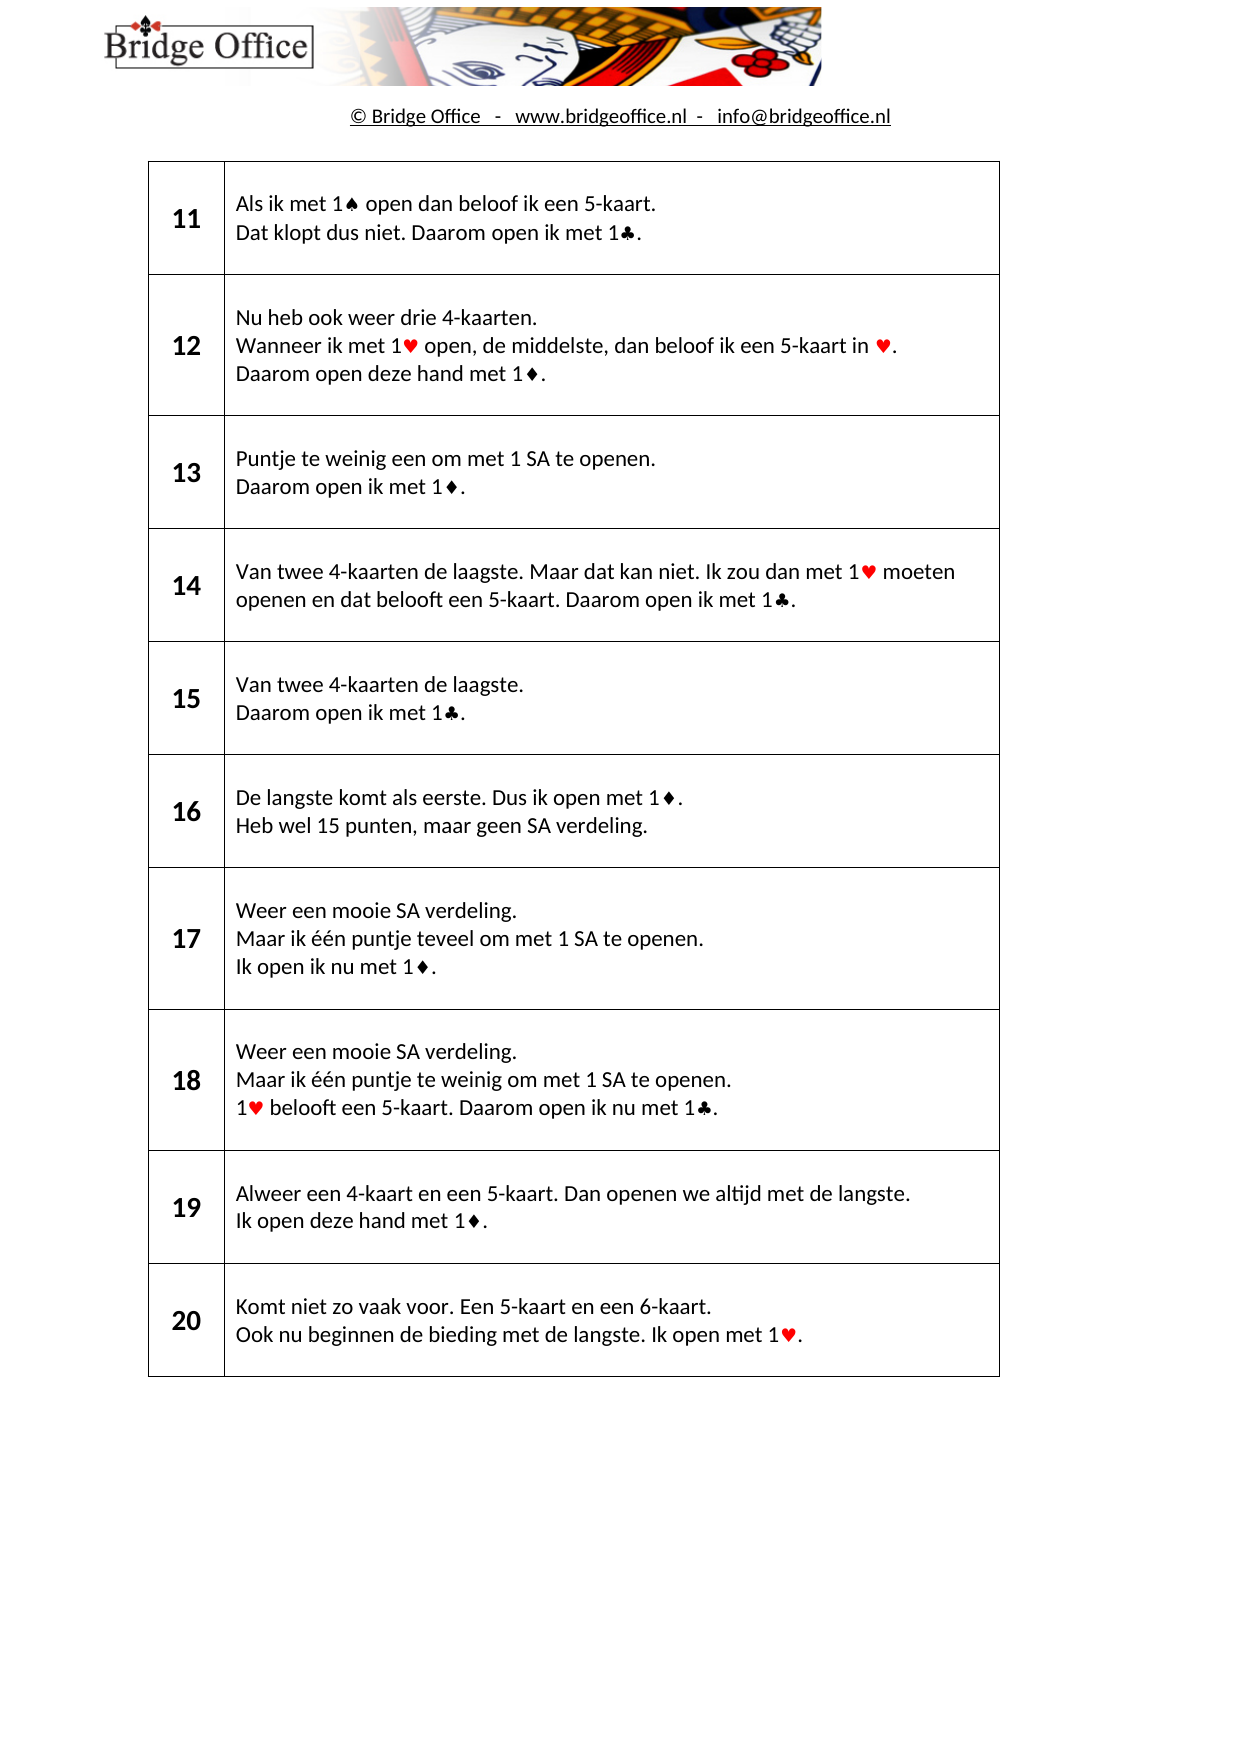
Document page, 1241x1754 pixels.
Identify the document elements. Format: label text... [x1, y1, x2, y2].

table_cell Komt niet zo vaak voor. Een 5-kaart en een 6-kaart. Ook nu beginnen de bieding met de langste. Ik open met 1. [225, 1264, 999, 1376]
table_cell Van twee 4-kaarten de laagste. Daarom open ik met 1. [225, 642, 999, 754]
table_cell 19 [149, 1151, 224, 1263]
table_cell 15 [149, 642, 224, 754]
table_header Als ik met 1 open dan beloof ik een 5-kaart. Dat klopt dus niet. Daarom open ik met 1. [225, 162, 999, 274]
table_cell Alweer een 4-kaart en een 5-kaart. Dan openen we altijd met de langste. Ik open deze hand met 1. [225, 1151, 999, 1263]
table_header 11 [149, 162, 224, 274]
table_cell 16 [149, 755, 224, 867]
table_cell Weer een mooie SA verdeling. Maar ik één puntje teveel om met 1 SA te openen. Ik open ik nu met 1. [225, 868, 999, 1008]
table_cell 17 [149, 868, 224, 1008]
table_cell De langste komt als eerste. Dus ik open met 1. Heb wel 15 punten, maar geen SA verdeling. [225, 755, 999, 867]
table_cell 12 [149, 275, 224, 415]
table_cell Puntje te weinig een om met 1 SA te openen. Daarom open ik met 1. [225, 416, 999, 528]
table_cell Van twee 4-kaarten de laagste. Maar dat kan niet. Ik zou dan met 1 moeten openen en dat belooft een 5-kaart. Daarom open ik met 1. [225, 529, 999, 641]
table_cell 13 [149, 416, 224, 528]
table_cell Weer een mooie SA verdeling. Maar ik één puntje te weinig om met 1 SA te openen. 1 belooft een 5-kaart. Daarom open ik nu met 1. [225, 1010, 999, 1149]
table_cell 20 [149, 1264, 224, 1376]
table_cell Nu heb ook weer drie 4-kaarten. Wanneer ik met 1 open, de middelste, dan beloof ik een 5-kaart in . Daarom open deze hand met 1. [225, 275, 999, 415]
table_cell 18 [149, 1010, 224, 1149]
picture [77, 7, 821, 85]
table_cell 14 [149, 529, 224, 641]
